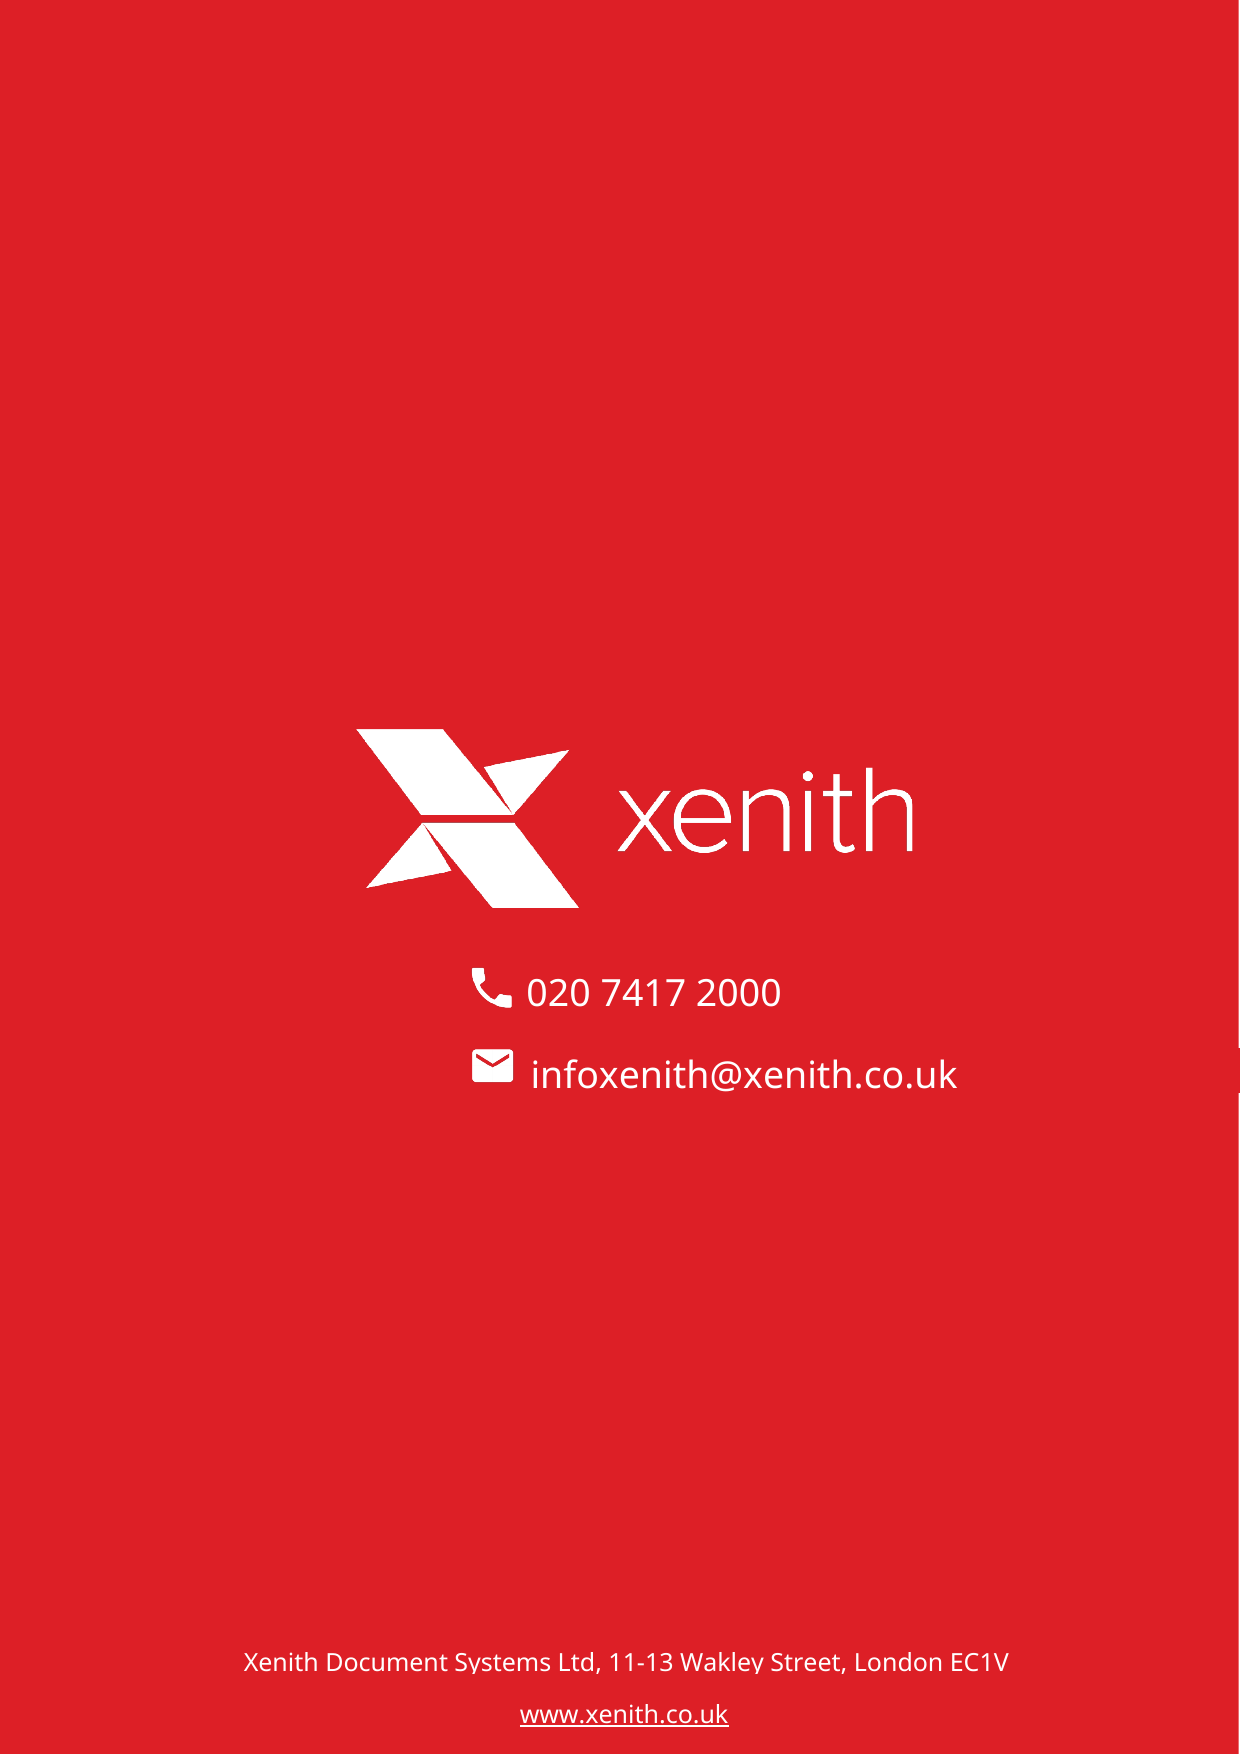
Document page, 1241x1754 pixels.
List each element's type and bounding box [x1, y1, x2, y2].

picture [356, 729, 913, 908]
picture [465, 961, 518, 1014]
picture [468, 1041, 517, 1090]
